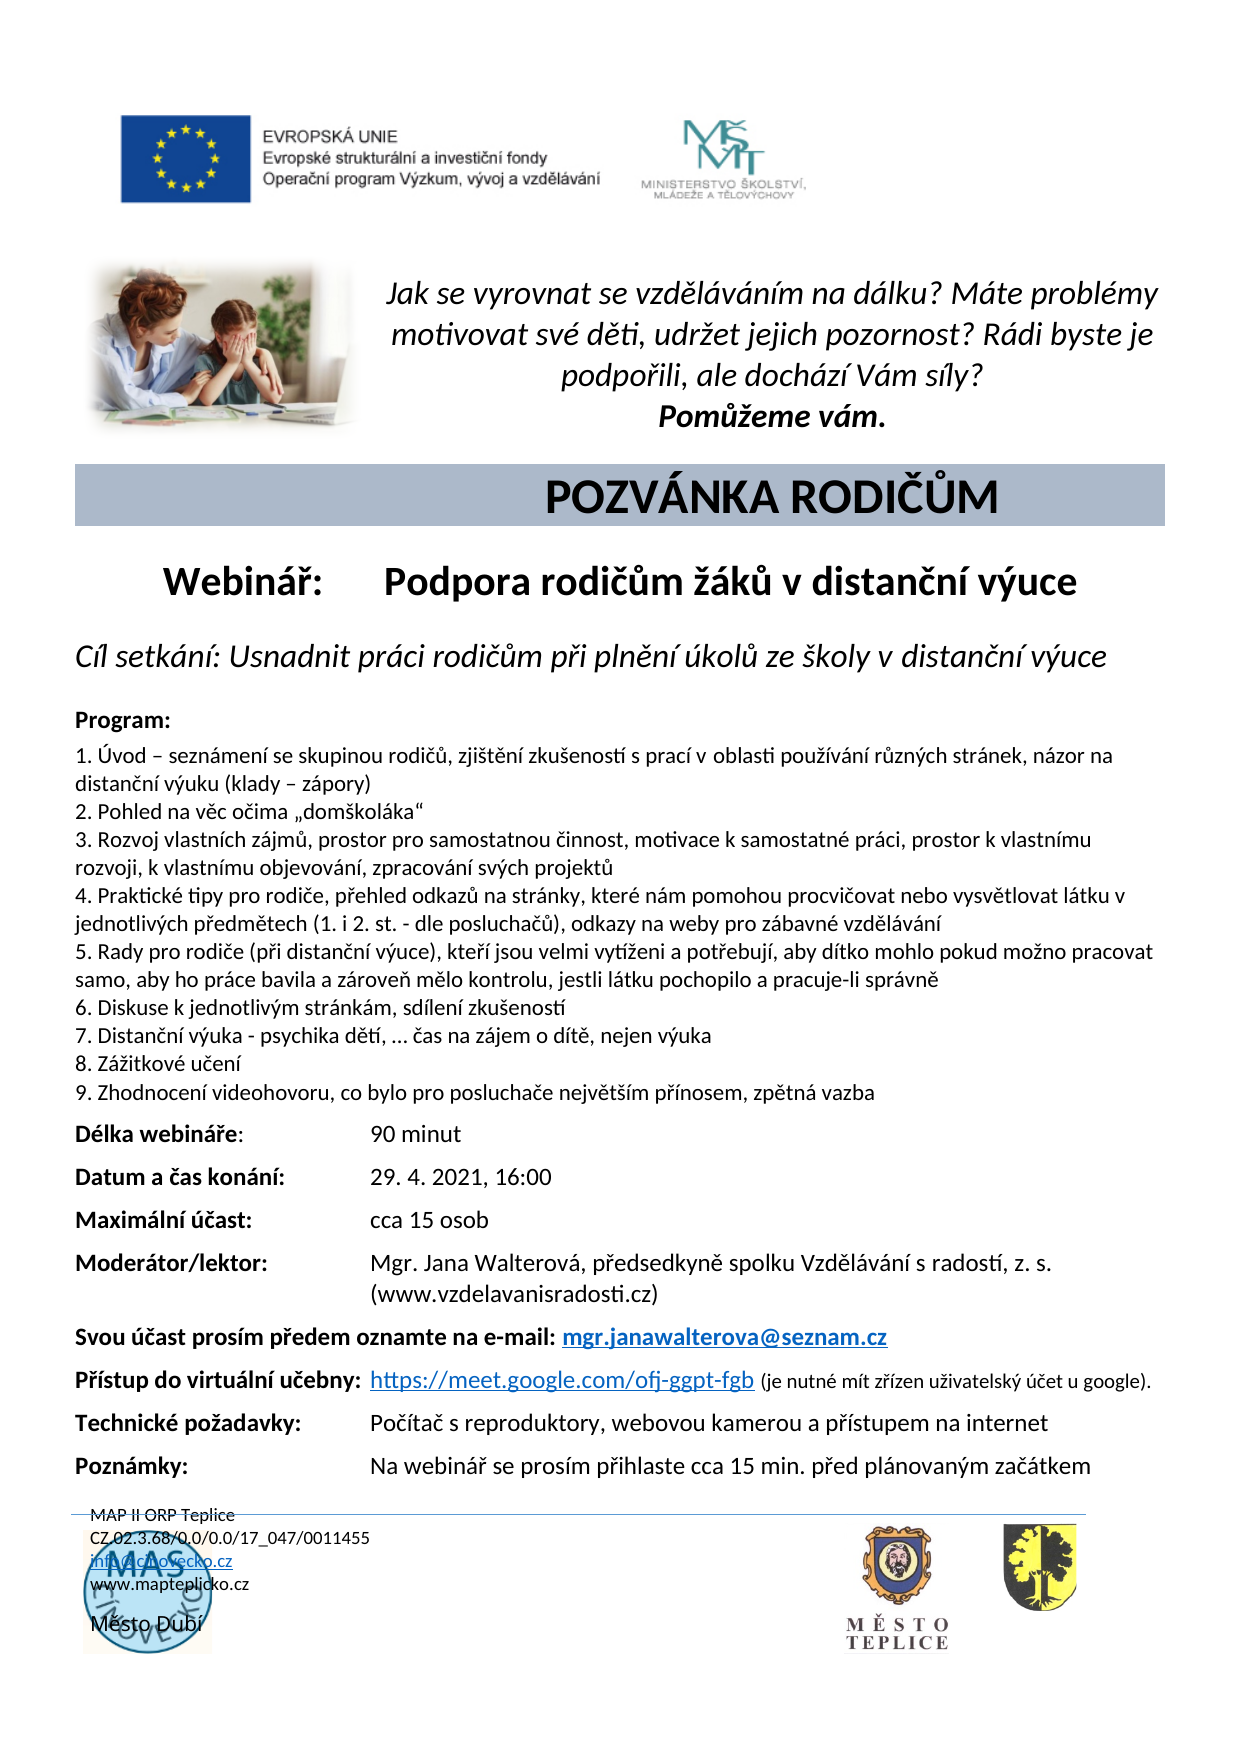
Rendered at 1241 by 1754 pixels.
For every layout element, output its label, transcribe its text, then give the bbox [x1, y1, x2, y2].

text 4. Praktické tipy pro rodiče, přehled odkazů na stránky, které nám pomohou procvičovat nebo vysvětlovat látku v jednotlivých předmětech (1. i 2. st. - dle posluchačů), odkazy na weby pro zábavné vzdělávání [75, 881, 1165, 937]
text Technické požadavky: Počítač s reproduktory, webovou kamerou a přístupem na internet [75, 1407, 1165, 1437]
picture [75, 73, 844, 246]
text 6. Diskuse k jednotlivým stránkám, sdílení zkušeností [75, 993, 1165, 1022]
text 3. Rozvoj vlastních zájmů, prostor pro samostatnou činnost, motivace k samostatné práci, prostor k vlastnímu rozvoji, k vlastnímu objevování, zpracování svých projektů [75, 825, 1165, 881]
text 5. Rady pro rodiče (při distanční výuce), kteří jsou velmi vytíženi a potřebují, aby dítko mohlo pokud možno pracovat samo, aby ho práce bavila a zároveň mělo kontrolu, jestli látku pochopilo a pracuje-li správně [75, 937, 1165, 993]
subtitle Pomůžeme vám. [75, 394, 1165, 435]
text 9. Zhodnocení videohovoru, co bylo pro posluchače největším přínosem, zpětná vazba [75, 1078, 1165, 1106]
picture [1001, 1523, 1076, 1608]
text 8. Zážitkové učení [75, 1049, 1165, 1078]
text Maximální účast: cca 15 osob [75, 1204, 1165, 1235]
text Poznámky: Na webinář se prosím přihlaste cca 15 min. před plánovaným začátkem [75, 1450, 1165, 1480]
subtitle Cíl setkání: Usnadnit práci rodičům při plnění úkolů ze školy v distanční výuce [75, 635, 1165, 675]
text 7. Distanční výuka - psychika dětí, … čas na zájem o dítě, nejen výuka [75, 1022, 1165, 1049]
text 2. Pohled na věc očima „domškoláka“ [75, 797, 1165, 825]
picture [842, 1523, 949, 1651]
picture [83, 1530, 213, 1654]
text Délka webináře: 90 minut [75, 1118, 1165, 1149]
subtitle Jak se vyrovnat se vzděláváním na dálku? Máte problémy motivovat své děti, udržet jejich pozornost? Rádi byste je podpořili, ale dochází Vám síly? [75, 272, 1165, 394]
text Moderátor/lektor: Mgr. Jana Walterová, předsedkyně spolku Vzdělávání s radostí, z. s. (www.vzdelavanisradosti.cz) [75, 1247, 1165, 1308]
text Svou účast prosím předem oznamte na e-mail: mgr.janawalterova@seznam.cz [75, 1321, 1165, 1351]
text 1. Úvod – seznámení se skupinou rodičů, zjištění zkušeností s prací v oblasti používání různých stránek, názor na distanční výuku (klady – zápory) [75, 741, 1165, 797]
text Přístup do virtuální učebny: https://meet.google.com/ofj-ggpt-fgb (je nutné mít zřízen uživatelský účet u google). [75, 1364, 1165, 1394]
text Program: [75, 704, 1165, 735]
picture [204, 1559, 210, 1566]
picture [151, 1556, 155, 1566]
text Datum a čas konání: 29. 4. 2021, 16:00 [75, 1161, 1165, 1192]
subtitle Webinář: Podpora rodičům žáků v distanční výuce [75, 555, 1165, 606]
subtitle POZVÁNKA RODIČŮM [75, 464, 1165, 526]
